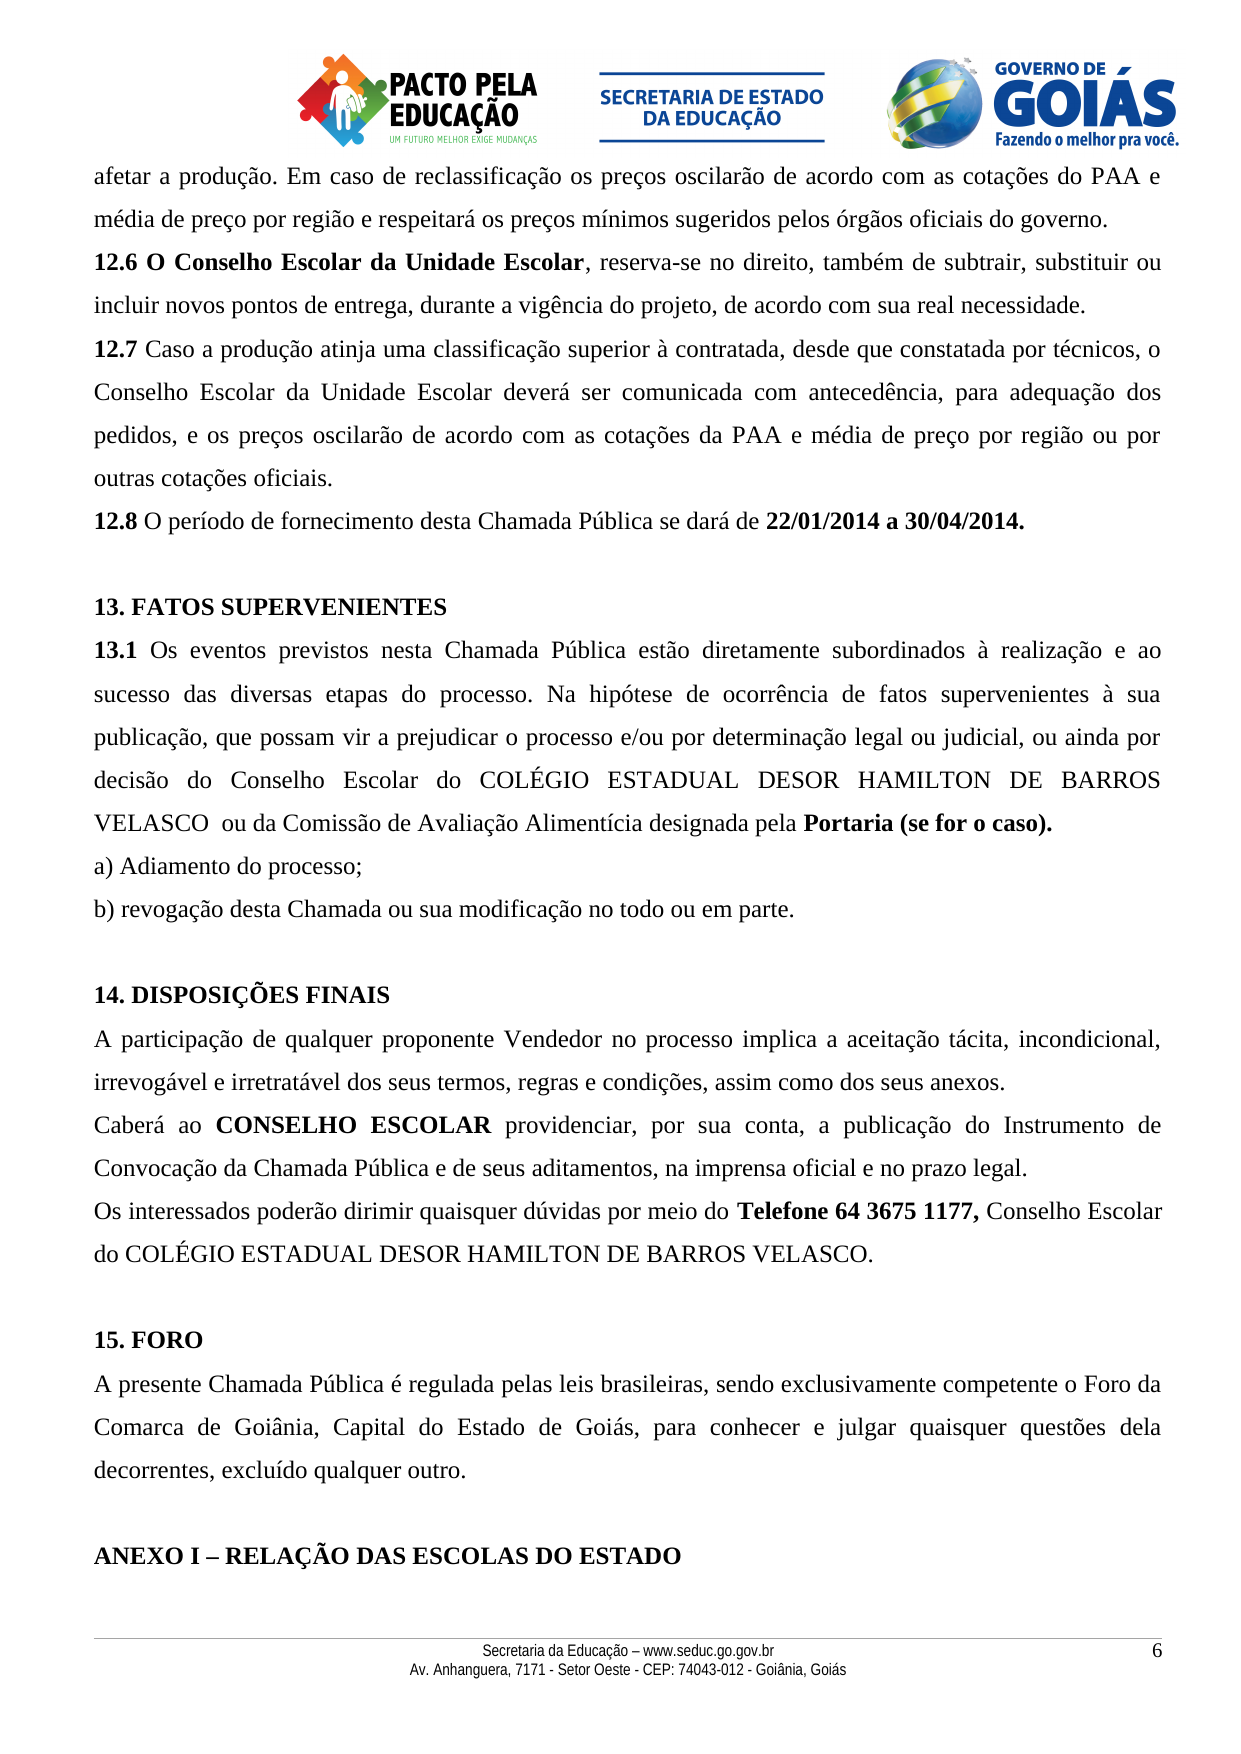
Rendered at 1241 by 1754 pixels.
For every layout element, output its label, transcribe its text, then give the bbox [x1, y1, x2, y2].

text 12.7 Caso a produção atinja uma classificação superior à contratada, desde que constatada por técnicos, o Conselho Escolar da Unidade Escolar deverá ser comunicada com antecedência, para adequação dos pedidos, e os preços oscilarão de acordo com as cotações da PAA e média de preço por região ou por outras cotações oficiais. [94, 334, 1162, 492]
text b) revogação desta Chamada ou sua modificação no todo ou em parte. [94, 894, 1162, 923]
text 13. FATOS SUPERVENIENTES [94, 592, 1162, 621]
text Caberá ao CONSELHO ESCOLAR providenciar, por sua conta, a publicação do Instrumento de Convocação da Chamada Pública e de seus aditamentos, na imprensa oficial e no prazo legal. [94, 1110, 1162, 1182]
text ANEXO I – RELAÇÃO DAS ESCOLAS DO ESTADO [94, 1541, 1162, 1570]
text a) Adiamento do processo; [94, 851, 1162, 880]
text 14. DISPOSIÇÕES FINAIS [94, 981, 1162, 1009]
picture [288, 49, 1186, 158]
text Os interessados poderão dirimir quaisquer dúvidas por meio do Telefone 64 3675 1177, Conselho Escolar do COLÉGIO ESTADUAL DESOR HAMILTON DE BARROS VELASCO. [94, 1196, 1162, 1268]
text 12.8 O período de fornecimento desta Chamada Pública se dará de 22/01/2014 a 30/04/2014. [94, 506, 1162, 535]
text 13.1 Os eventos previstos nesta Chamada Pública estão diretamente subordinados à realização e ao sucesso das diversas etapas do processo. Na hipótese de ocorrência de fatos supervenientes à sua publicação, que possam vir a prejudicar o processo e/ou por determinação legal ou judicial, ou ainda por decisão do Conselho Escolar do COLÉGIO ESTADUAL DESOR HAMILTON DE BARROS VELASCO ou da Comissão de Avaliação Alimentícia designada pela Portaria (se for o caso). [94, 636, 1162, 837]
text 15. FORO [94, 1326, 1162, 1354]
text A participação de qualquer proponente Vendedor no processo implica a aceitação tácita, incondicional, irrevogável e irretratável dos seus termos, regras e condições, assim como dos seus anexos. [94, 1024, 1162, 1096]
text A presente Chamada Pública é regulada pelas leis brasileiras, sendo exclusivamente competente o Foro da Comarca de Goiânia, Capital do Estado de Goiás, para conhecer e julgar quaisquer questões dela decorrentes, excluído qualquer outro. [94, 1369, 1162, 1484]
text 12.6 O Conselho Escolar da Unidade Escolar, reserva-se no direito, também de subtrair, substituir ou incluir novos pontos de entrega, durante a vigência do projeto, de acordo com sua real necessidade. [94, 247, 1162, 319]
